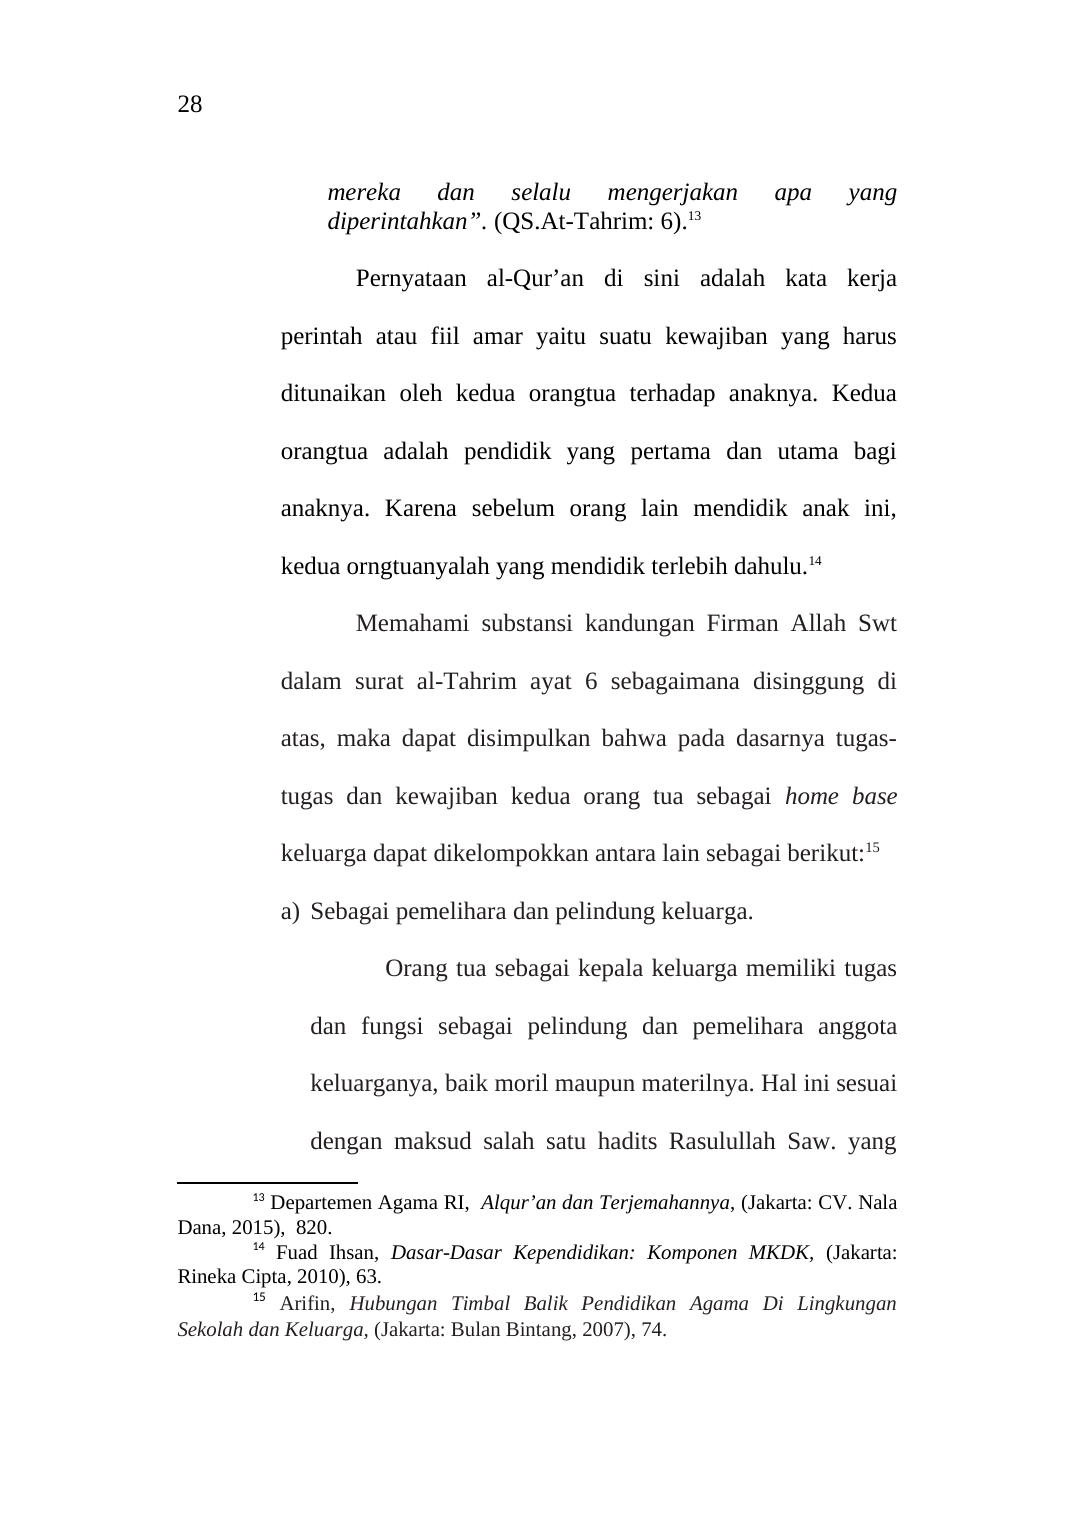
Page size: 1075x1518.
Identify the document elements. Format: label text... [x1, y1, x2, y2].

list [327, 177, 898, 235]
list Pernyataan al-Qur’an di sini adalah kata kerja perintah atau fiil amar yaitu suatu kewajiban yang harus ditunaikan oleh kedua orangtua terhadap anaknya. Kedua orangtua adalah pendidik yang pertama dan utama bagi anaknya. Karena sebelum orang lain mendidik anak ini, kedua orngtuanyalah yang mendidik terlebih dahulu. [281, 263, 898, 580]
list Sebagai pemelihara dan pelindung keluarga. [281, 896, 898, 925]
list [310, 953, 898, 1155]
list Memahami substansi kandungan Firman Allah Swt dalam surat al-Tahrim ayat 6 sebagaimana disinggung di atas, maka dapat disimpulkan bahwa pada dasarnya tugas-tugas dan kewajiban kedua orang tua sebagai home base keluarga dapat dikelompokkan antara lain sebagai berikut: [281, 608, 898, 867]
